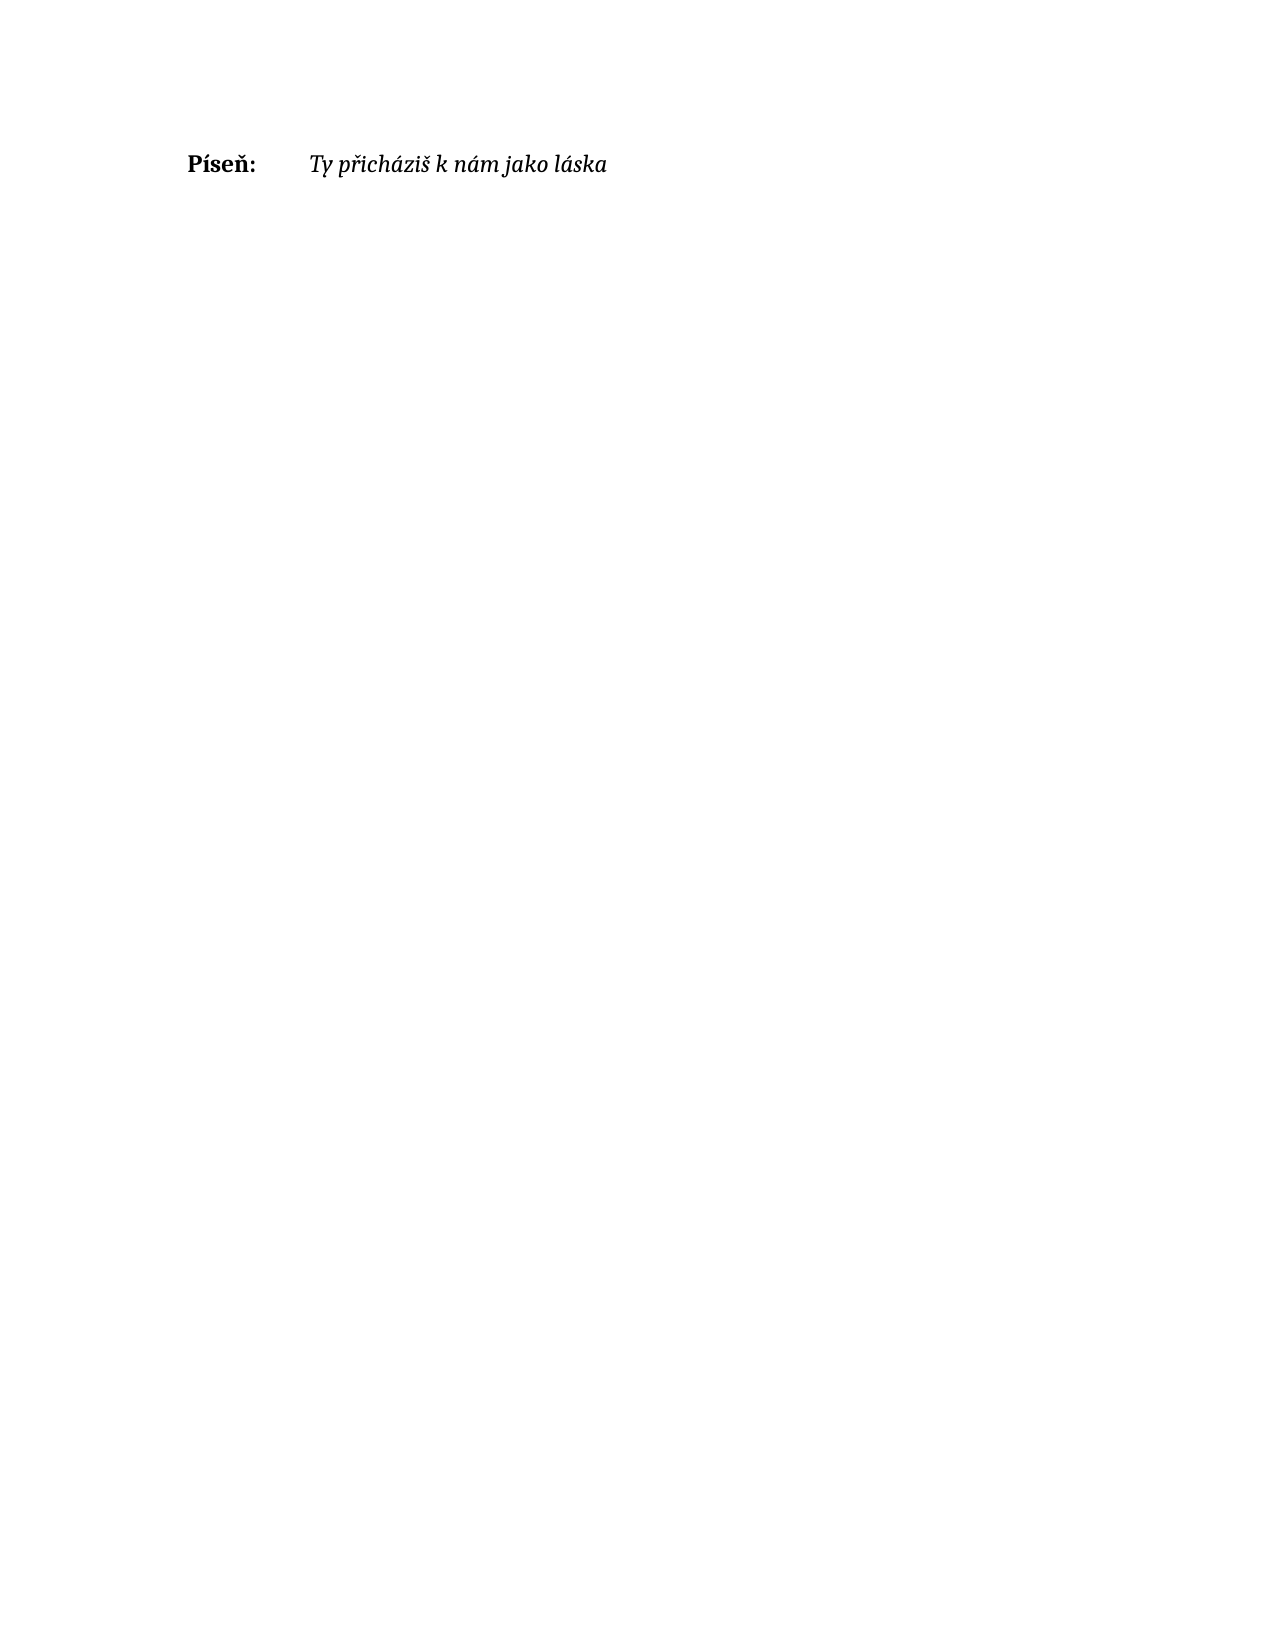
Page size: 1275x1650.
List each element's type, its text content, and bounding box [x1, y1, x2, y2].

text Píseň: Ty přicháziš k nám jako láska [187, 150, 1087, 179]
